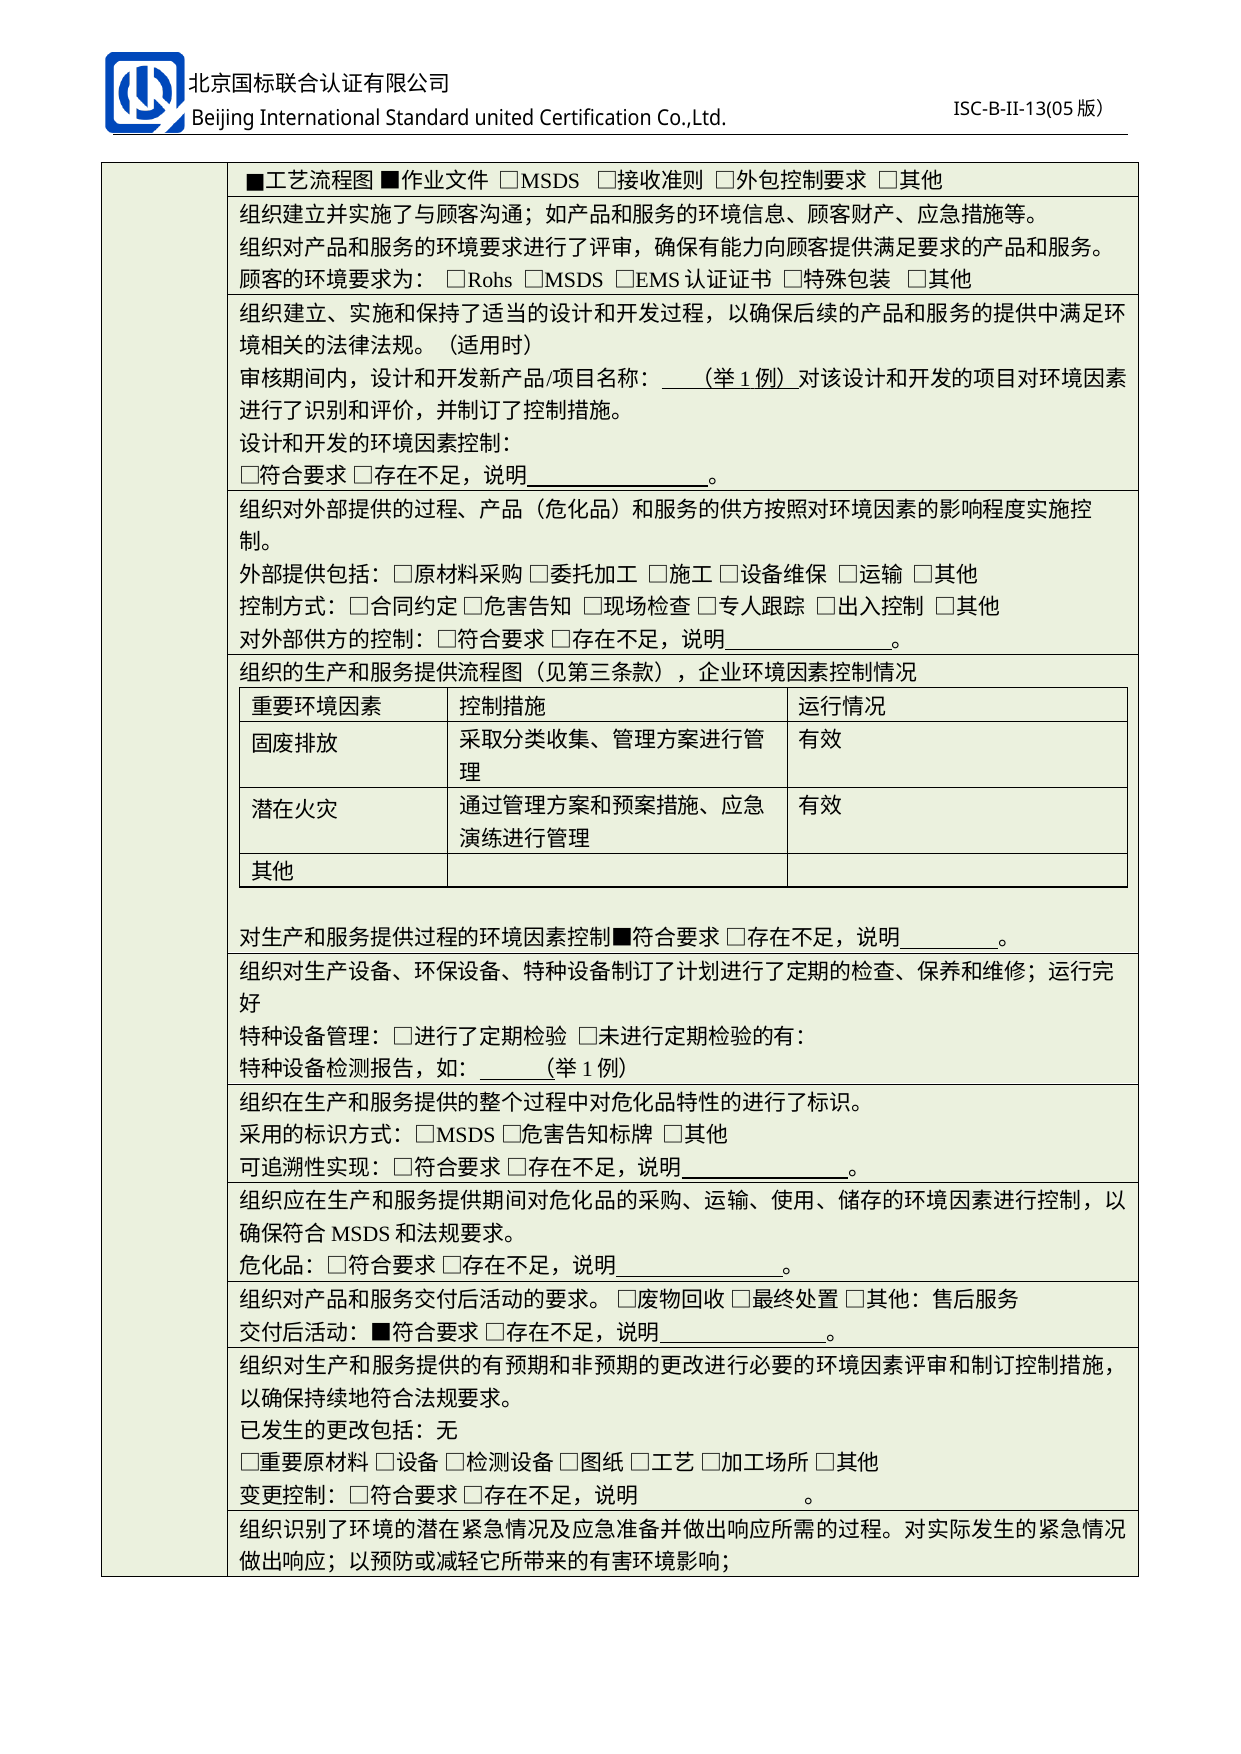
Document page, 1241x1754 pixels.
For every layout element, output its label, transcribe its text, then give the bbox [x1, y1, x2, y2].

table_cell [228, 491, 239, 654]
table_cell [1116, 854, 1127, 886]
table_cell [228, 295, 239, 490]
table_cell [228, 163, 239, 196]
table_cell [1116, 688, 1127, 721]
table_cell 组织的生产和服务提供流程图（见第三条款），企业环境因素控制情况 对生产和服务提供过程的环境因素控制■符合要求 □存在不足，说明 。 [240, 788, 447, 853]
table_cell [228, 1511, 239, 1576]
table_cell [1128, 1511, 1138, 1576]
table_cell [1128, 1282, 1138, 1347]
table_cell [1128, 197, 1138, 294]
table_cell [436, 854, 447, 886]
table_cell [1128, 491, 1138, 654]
table_cell 运行 [102, 163, 227, 1576]
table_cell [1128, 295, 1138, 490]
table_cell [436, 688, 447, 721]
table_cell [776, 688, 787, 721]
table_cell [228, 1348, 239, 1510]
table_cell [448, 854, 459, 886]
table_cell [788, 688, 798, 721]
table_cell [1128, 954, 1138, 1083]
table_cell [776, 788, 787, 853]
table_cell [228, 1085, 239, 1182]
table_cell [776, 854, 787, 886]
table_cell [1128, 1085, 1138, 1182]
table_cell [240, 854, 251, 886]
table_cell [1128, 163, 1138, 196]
picture [105, 52, 185, 133]
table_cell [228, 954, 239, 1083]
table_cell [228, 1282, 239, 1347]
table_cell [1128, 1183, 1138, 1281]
table_cell 组织的生产和服务提供流程图（见第三条款），企业环境因素控制情况 对生产和服务提供过程的环境因素控制■符合要求 □存在不足，说明 。 [240, 722, 447, 787]
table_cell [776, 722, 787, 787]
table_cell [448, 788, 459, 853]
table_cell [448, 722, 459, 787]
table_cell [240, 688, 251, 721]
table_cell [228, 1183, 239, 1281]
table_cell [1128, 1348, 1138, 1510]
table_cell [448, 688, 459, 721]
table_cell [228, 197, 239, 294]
table_cell 组织的生产和服务提供流程图（见第三条款），企业环境因素控制情况 对生产和服务提供过程的环境因素控制■符合要求 □存在不足，说明 。 [788, 722, 1127, 787]
table_cell 组织的生产和服务提供流程图（见第三条款），企业环境因素控制情况 对生产和服务提供过程的环境因素控制■符合要求 □存在不足，说明 。 [788, 788, 1127, 853]
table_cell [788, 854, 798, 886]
